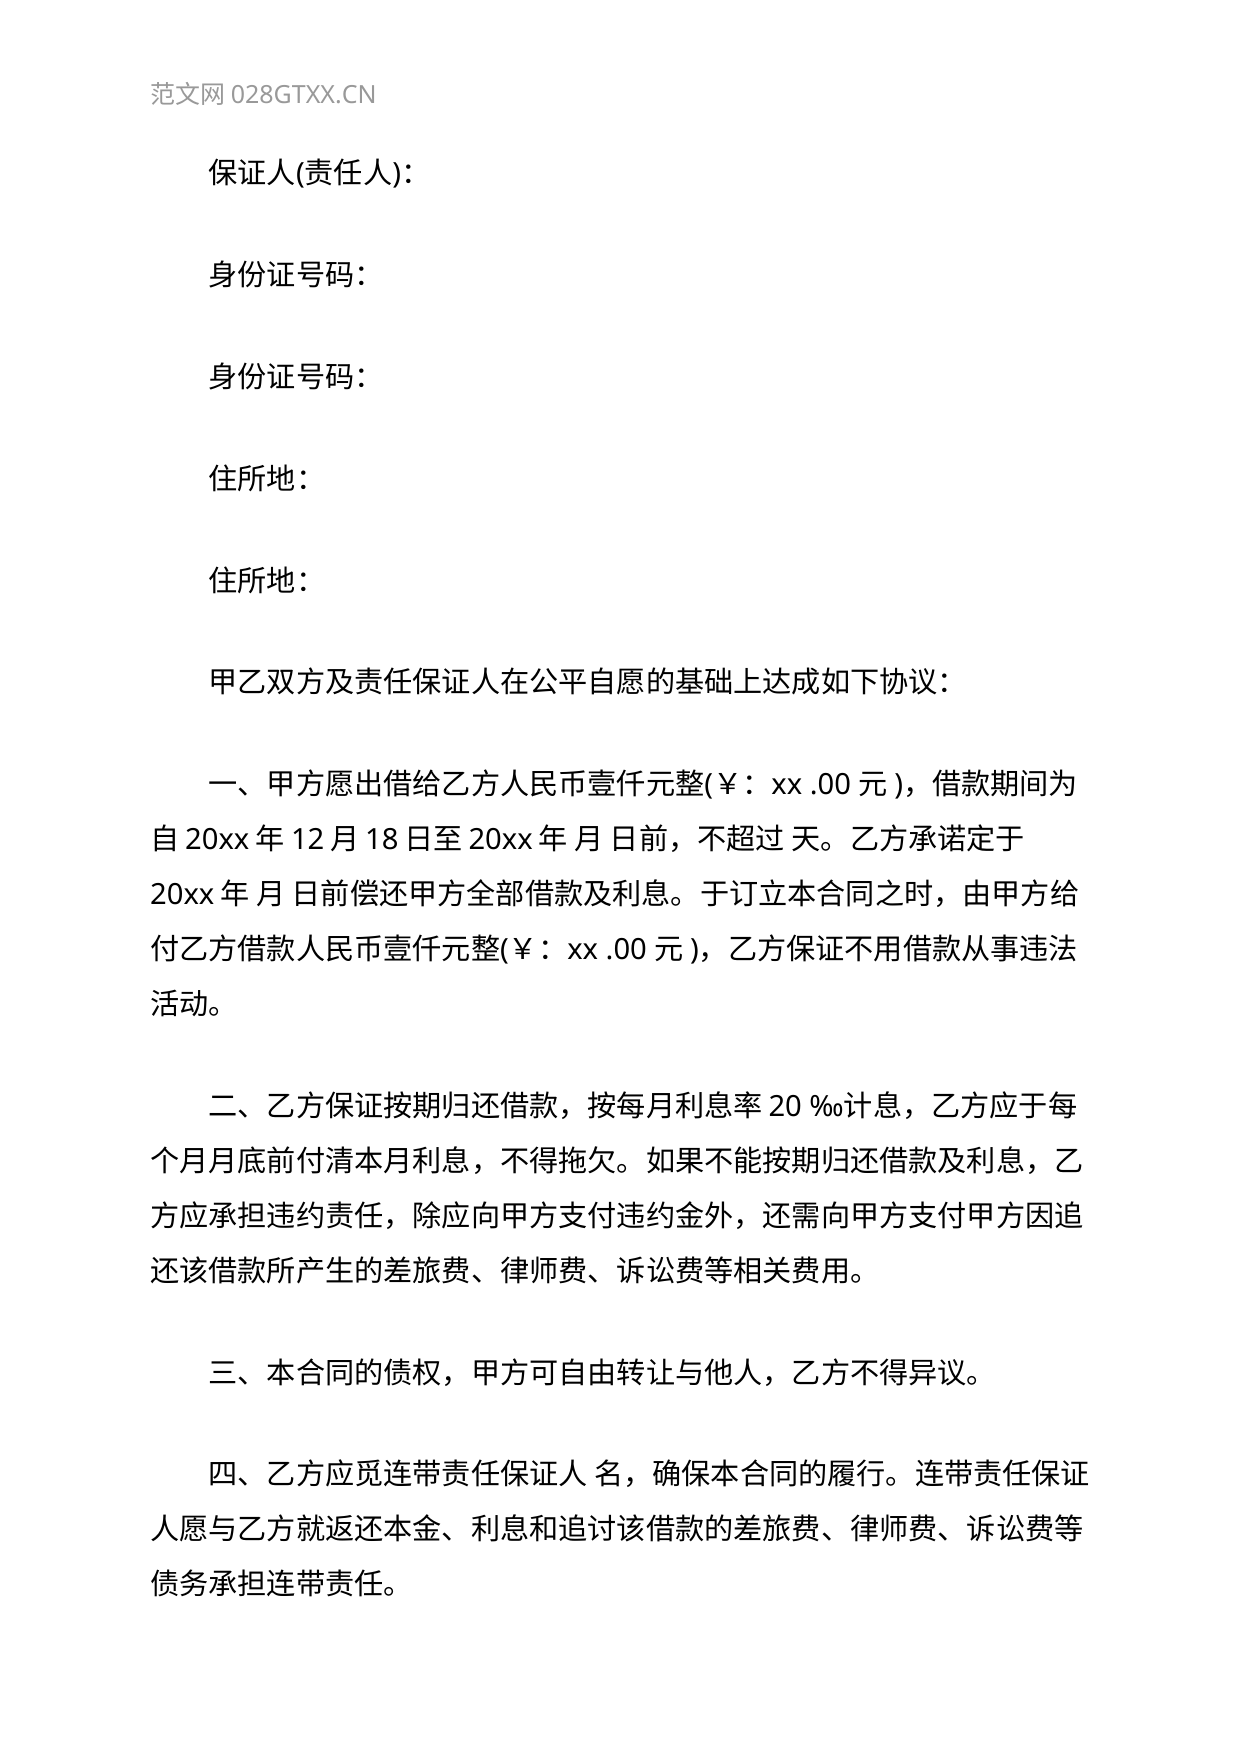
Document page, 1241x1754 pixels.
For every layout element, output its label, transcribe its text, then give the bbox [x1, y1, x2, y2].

text 甲乙双方及责任保证人在公平自愿的基础上达成如下协议： [150, 659, 1090, 701]
text 保证人(责任人)： [150, 150, 1090, 192]
text 身份证号码： [150, 252, 1090, 294]
text 一、甲方愿出借给乙方人民币壹仟元整(￥：xx .00 元 )，借款期间为自20xx年 12月18日至20xx年 月 日前，不超过 天。乙方承诺定于20xx年 月 日前偿还甲方全部借款及利息。于订立本合同之时，由甲方给付乙方借款人民币壹仟元整(￥：xx .00 元 )，乙方保证不用借款从事违法活动。 [150, 761, 1090, 1023]
text 住所地： [150, 456, 1090, 498]
text 身份证号码： [150, 354, 1090, 396]
text 四、乙方应觅连带责任保证人 名，确保本合同的履行。连带责任保证人愿与乙方就返还本金、利息和追讨该借款的差旅费、律师费、诉讼费等债务承担连带责任。 [150, 1451, 1090, 1603]
text 住所地： [150, 557, 1090, 599]
text 三、本合同的债权，甲方可自由转让与他人，乙方不得异议。 [150, 1349, 1090, 1391]
text 二、乙方保证按期归还借款，按每月利息率20 ‰计息，乙方应于每个月月底前付清本月利息，不得拖欠。如果不能按期归还借款及利息，乙方应承担违约责任，除应向甲方支付违约金外，还需向甲方支付甲方因追还该借款所产生的差旅费、律师费、诉讼费等相关费用。 [150, 1083, 1090, 1290]
